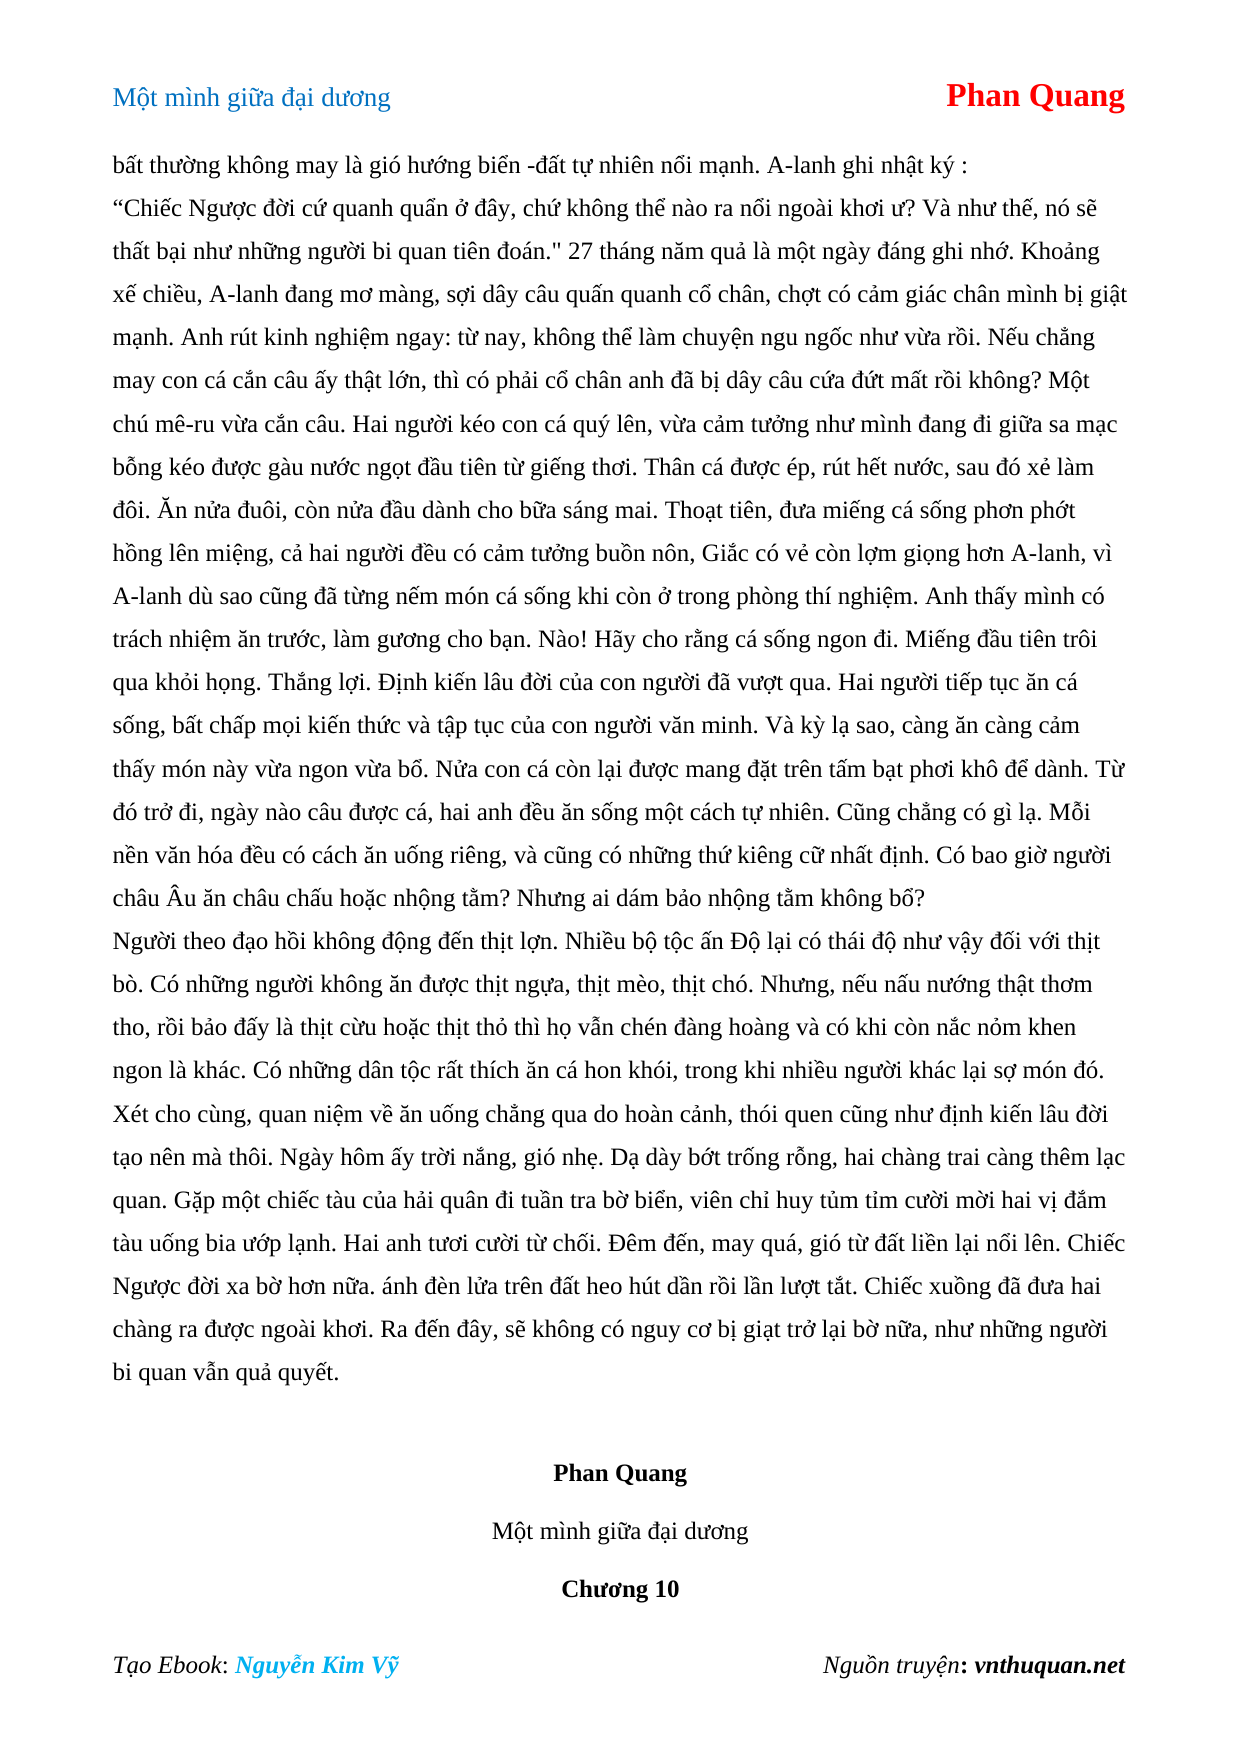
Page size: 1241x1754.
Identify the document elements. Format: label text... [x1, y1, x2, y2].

text Phan Quang [112, 1458, 1128, 1487]
text Chương 10 [112, 1574, 1128, 1603]
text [112, 150, 1128, 1386]
text Một mình giữa đại dương [112, 1516, 1128, 1545]
